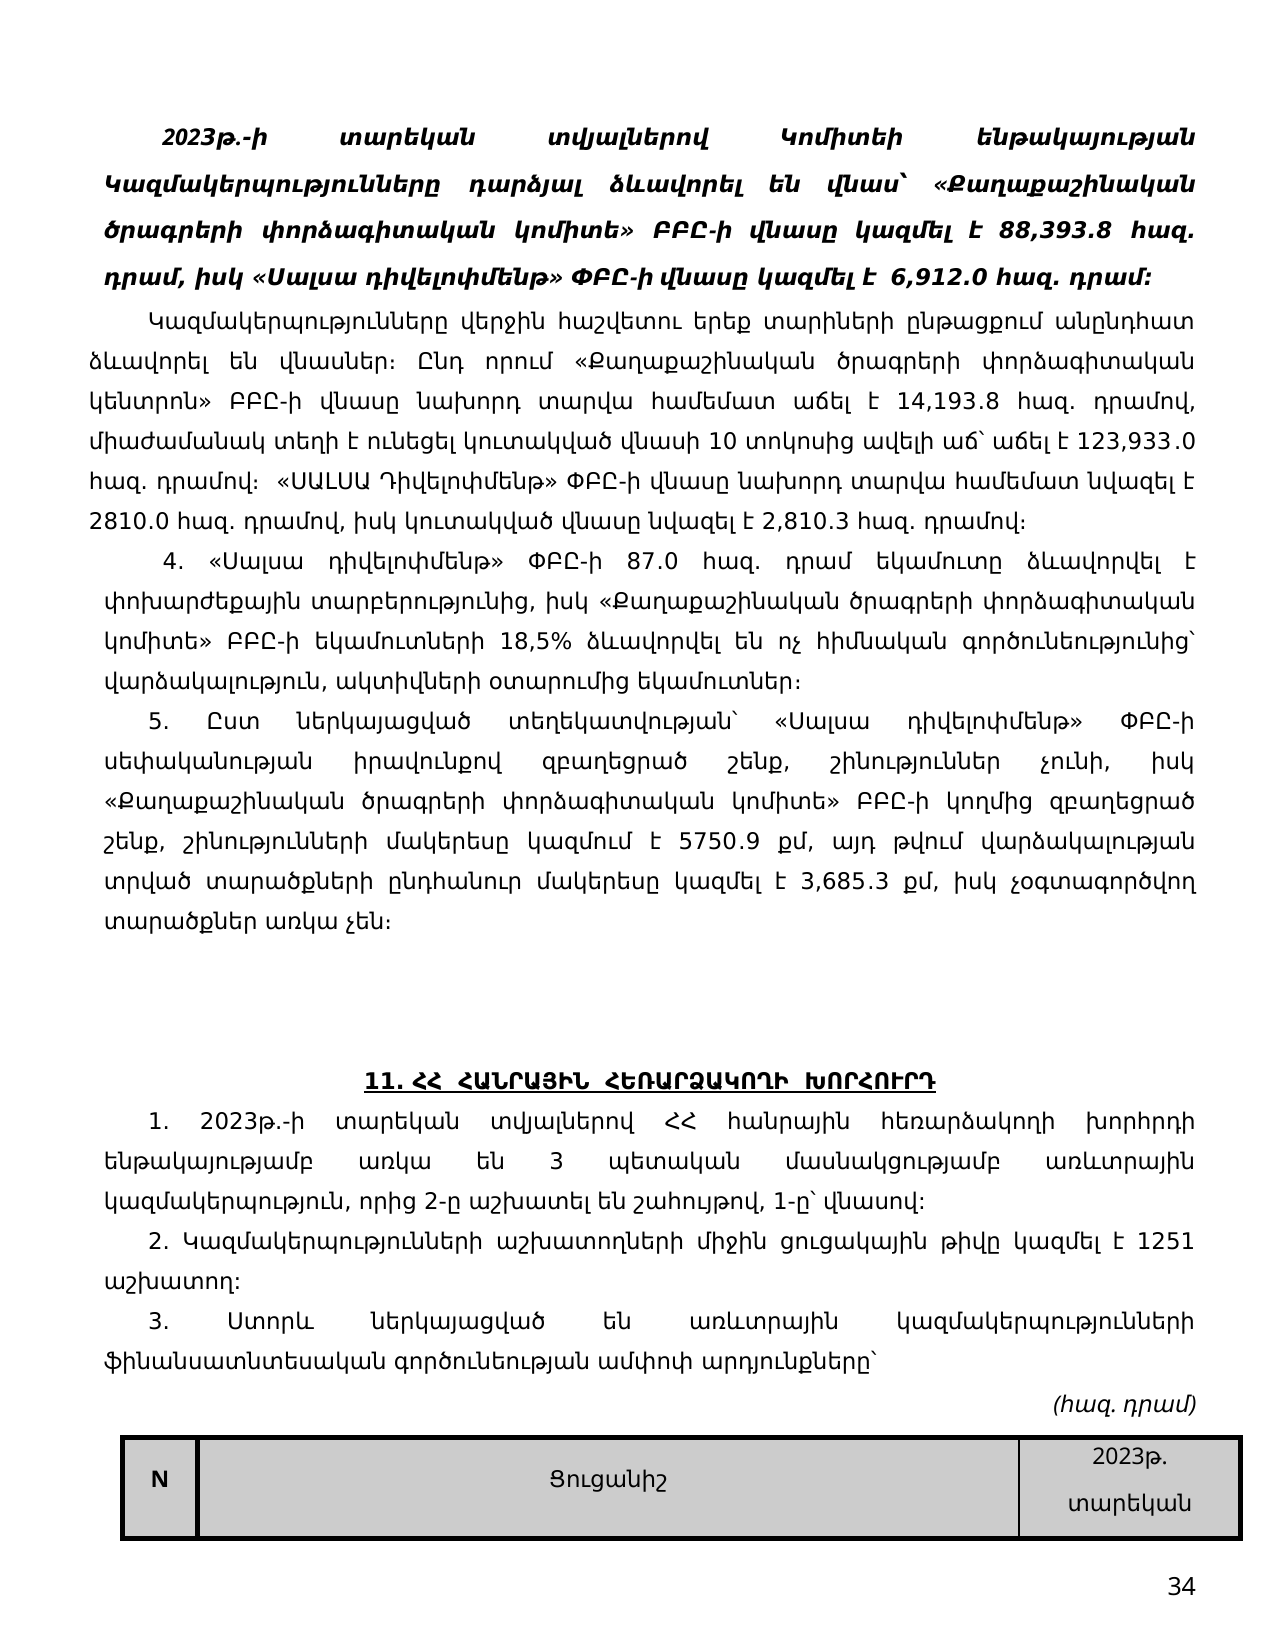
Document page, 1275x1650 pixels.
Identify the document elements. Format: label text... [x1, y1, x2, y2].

text 1. 2023թ.-ի տարեկան տվյալներով ՀՀ հանրային հեռարձակողի խորհրդի ենթակայությամբ առկա են 3 պետական մասնակցությամբ առևտրային կազմակերպություն, որից 2-ը աշխատել են շահույթով, 1-ը՝ վնասով: [103, 1108, 1196, 1215]
text 2. Կազմակերպությունների աշխատողների միջին ցուցակային թիվը կազմել է 1251 աշխատող: [103, 1228, 1196, 1295]
text Կազմակերպությունները վերջին հաշվետու երեք տարիների ընթացքում անընդհատ ձևավորել են վնասներ։ Ընդ որում «Քաղաքաշինական ծրագրերի փորձագիտական կենտրոն» ԲԲԸ-ի վնասը նախորդ տարվա համեմատ աճել է 14,193․8 հազ․ դրամով, միաժամանակ տեղի է ունեցել կուտակված վնասի 10 տոկոսից ավելի աճ՝ աճել է 123,933․0 հազ․ դրամով։ «ՍԱԼՍԱ Դիվելոփմենթ» ՓԲԸ-ի վնասը նախորդ տարվա համեմատ նվազել է 2810․0 հազ․ դրամով, իսկ կուտակված վնասը նվազել է 2,810․3 հազ․ դրամով։ [89, 308, 1196, 535]
text 2023թ.-ի տարեկան տվյալներով Կոմիտեի ենթակայության Կազմակերպությունները դարձյալ ձևավորել են վնաս՝ «Քաղաքաշինական ծրագրերի փորձագիտական կոմիտե» ԲԲԸ-ի վնասը կազմել է 88,393․8 հազ․ դրամ, իսկ «Սալսա դիվելոփմենթ» ՓԲԸ-ի վնասը կազմել է 6,912․0 հազ․ դրամ։ [103, 121, 1196, 293]
text 4. «Սալսա դիվելոփմենթ» ՓԲԸ-ի 87․0 հազ․ դրամ եկամուտը ձևավորվել է փոխարժեքային տարբերությունից, իսկ «Քաղաքաշինական ծրագրերի փորձագիտական կոմիտե» ԲԲԸ-ի եկամուտների 18,5% ձևավորվել են ոչ հիմնական գործունեությունից՝ վարձակալություն, ակտիվների օտարումից եկամուտներ։ [103, 548, 1196, 695]
text 3. Ստորև ներկայացված են առևտրային կազմակերպությունների ֆինանսատնտեսական գործունեության ամփոփ արդյունքները՝ [103, 1308, 1196, 1375]
text (հազ. դրամ) [103, 1388, 1196, 1419]
table_header N [125, 1440, 195, 1536]
table_header 2023թ. տարեկան [1020, 1440, 1238, 1536]
table_header Ցուցանիշ [200, 1440, 1018, 1536]
text 11. ՀՀ ՀԱՆՐԱՅԻՆ ՀԵՌԱՐՁԱԿՈՂԻ ԽՈՐՀՈՒՐԴ [103, 1068, 1196, 1095]
text 5. Ըստ ներկայացված տեղեկատվության՝ «Սալսա դիվելոփմենթ» ՓԲԸ-ի սեփականության իրավունքով զբաղեցրած շենք, շինություններ չունի, իսկ «Քաղաքաշինական ծրագրերի փորձագիտական կոմիտե» ԲԲԸ-ի կողմից զբաղեցրած շենք, շինությունների մակերեսը կազմում է 5750․9 քմ, այդ թվում վարձակալության տրված տարածքների ընդհանուր մակերեսը կազմել է 3,685․3 քմ, իսկ չօգտագործվող տարածքներ առկա չեն։ [103, 708, 1196, 935]
